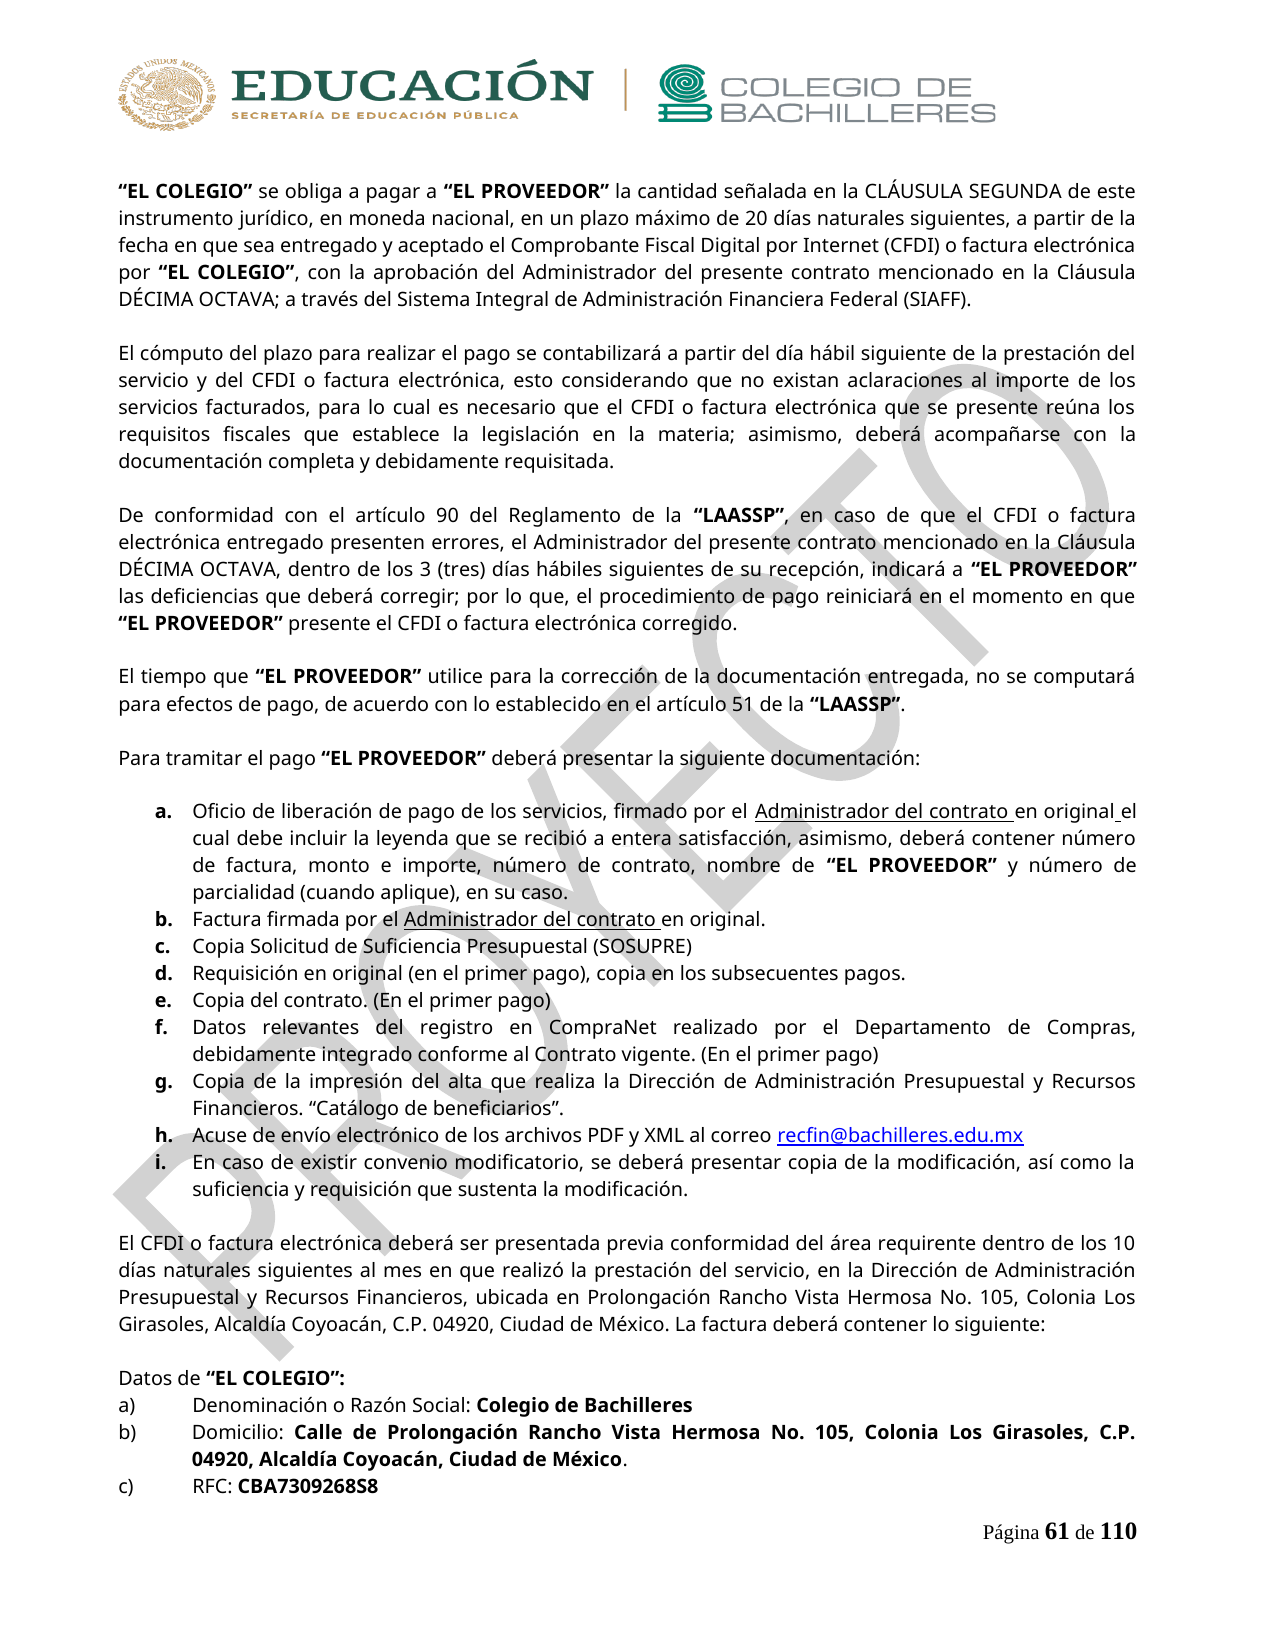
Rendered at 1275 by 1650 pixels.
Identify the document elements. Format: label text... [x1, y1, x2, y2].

list Factura firmada por el Administrador del contrato en original. [154, 906, 1137, 933]
list Copia de la impresión del alta que realiza la Dirección de Administración Presupuestal y Recursos Financieros. “Catálogo de beneficiarios”. [154, 1067, 1137, 1121]
list Copia del contrato. (En el primer pago) [154, 987, 1137, 1013]
text El cómputo del plazo para realizar el pago se contabilizará a partir del día hábil siguiente de la prestación del servicio y del CFDI o factura electrónica, esto considerando que no existan aclaraciones al importe de los servicios facturados, para lo cual es necesario que el CFDI o factura electrónica que se presente reúna los requisitos fiscales que establece la legislación en la materia; asimismo, deberá acompañarse con la documentación completa y debidamente requisitada. [118, 339, 1137, 474]
text El CFDI o factura electrónica deberá ser presentada previa conformidad del área requirente dentro de los 10 días naturales siguientes al mes en que realizó la prestación del servicio, en la Dirección de Administración Presupuestal y Recursos Financieros, ubicada en Prolongación Rancho Vista Hermosa No. 105, Colonia Los Girasoles, Alcaldía Coyoacán, C.P. 04920, Ciudad de México. La factura deberá contener lo siguiente: [118, 1229, 1137, 1337]
list Acuse de envío electrónico de los archivos PDF y XML al correo recfin@bachilleres.edu.mx [154, 1121, 1137, 1148]
list Oficio de liberación de pago de los servicios, firmado por el Administrador del contrato en original el cual debe incluir la leyenda que se recibió a entera satisfacción, asimismo, deberá contener número de factura, monto e importe, número de contrato, nombre de “EL PROVEEDOR” y número de parcialidad (cuando aplique), en su caso. [154, 798, 1137, 906]
text Datos de “EL COLEGIO”: [118, 1364, 1137, 1391]
list Copia Solicitud de Suficiencia Presupuestal (SOSUPRE) [154, 933, 1137, 959]
text El tiempo que “EL PROVEEDOR” utilice para la corrección de la documentación entregada, no se computará para efectos de pago, de acuerdo con lo establecido en el artículo 51 de la “LAASSP”. [118, 663, 1137, 717]
text b) Domicilio: Calle de Prolongación Rancho Vista Hermosa No. 105, Colonia Los Girasoles, C.P. 04920, Alcaldía Coyoacán, Ciudad de México. [118, 1418, 1137, 1472]
text Para tramitar el pago “EL PROVEEDOR” deberá presentar la siguiente documentación: [118, 744, 1137, 771]
list Requisición en original (en el primer pago), copia en los subsecuentes pagos. [154, 959, 1137, 987]
text “EL COLEGIO” se obliga a pagar a “EL PROVEEDOR” la cantidad señalada en la CLÁUSULA SEGUNDA de este instrumento jurídico, en moneda nacional, en un plazo máximo de 20 días naturales siguientes, a partir de la fecha en que sea entregado y aceptado el Comprobante Fiscal Digital por Internet (CFDI) o factura electrónica por “EL COLEGIO”, con la aprobación del Administrador del presente contrato mencionado en la Cláusula DÉCIMA OCTAVA; a través del Sistema Integral de Administración Financiera Federal (SIAFF). [118, 177, 1137, 312]
text De conformidad con el artículo 90 del Reglamento de la “LAASSP”, en caso de que el CFDI o factura electrónica entregado presenten errores, el Administrador del presente contrato mencionado en la Cláusula DÉCIMA OCTAVA, dentro de los 3 (tres) días hábiles siguientes de su recepción, indicará a “EL PROVEEDOR” las deficiencias que deberá corregir; por lo que, el procedimiento de pago reiniciará en el momento en que “EL PROVEEDOR” presente el CFDI o factura electrónica corregido. [118, 501, 1137, 636]
text a) Denominación o Razón Social: Colegio de Bachilleres [118, 1391, 1137, 1418]
list En caso de existir convenio modificatorio, se deberá presentar copia de la modificación, así como la suficiencia y requisición que sustenta la modificación. [154, 1148, 1137, 1202]
list Datos relevantes del registro en CompraNet realizado por el Departamento de Compras, debidamente integrado conforme al Contrato vigente. (En el primer pago) [154, 1013, 1137, 1067]
picture [118, 59, 996, 131]
text c) RFC: CBA7309268S8 [118, 1472, 1137, 1499]
